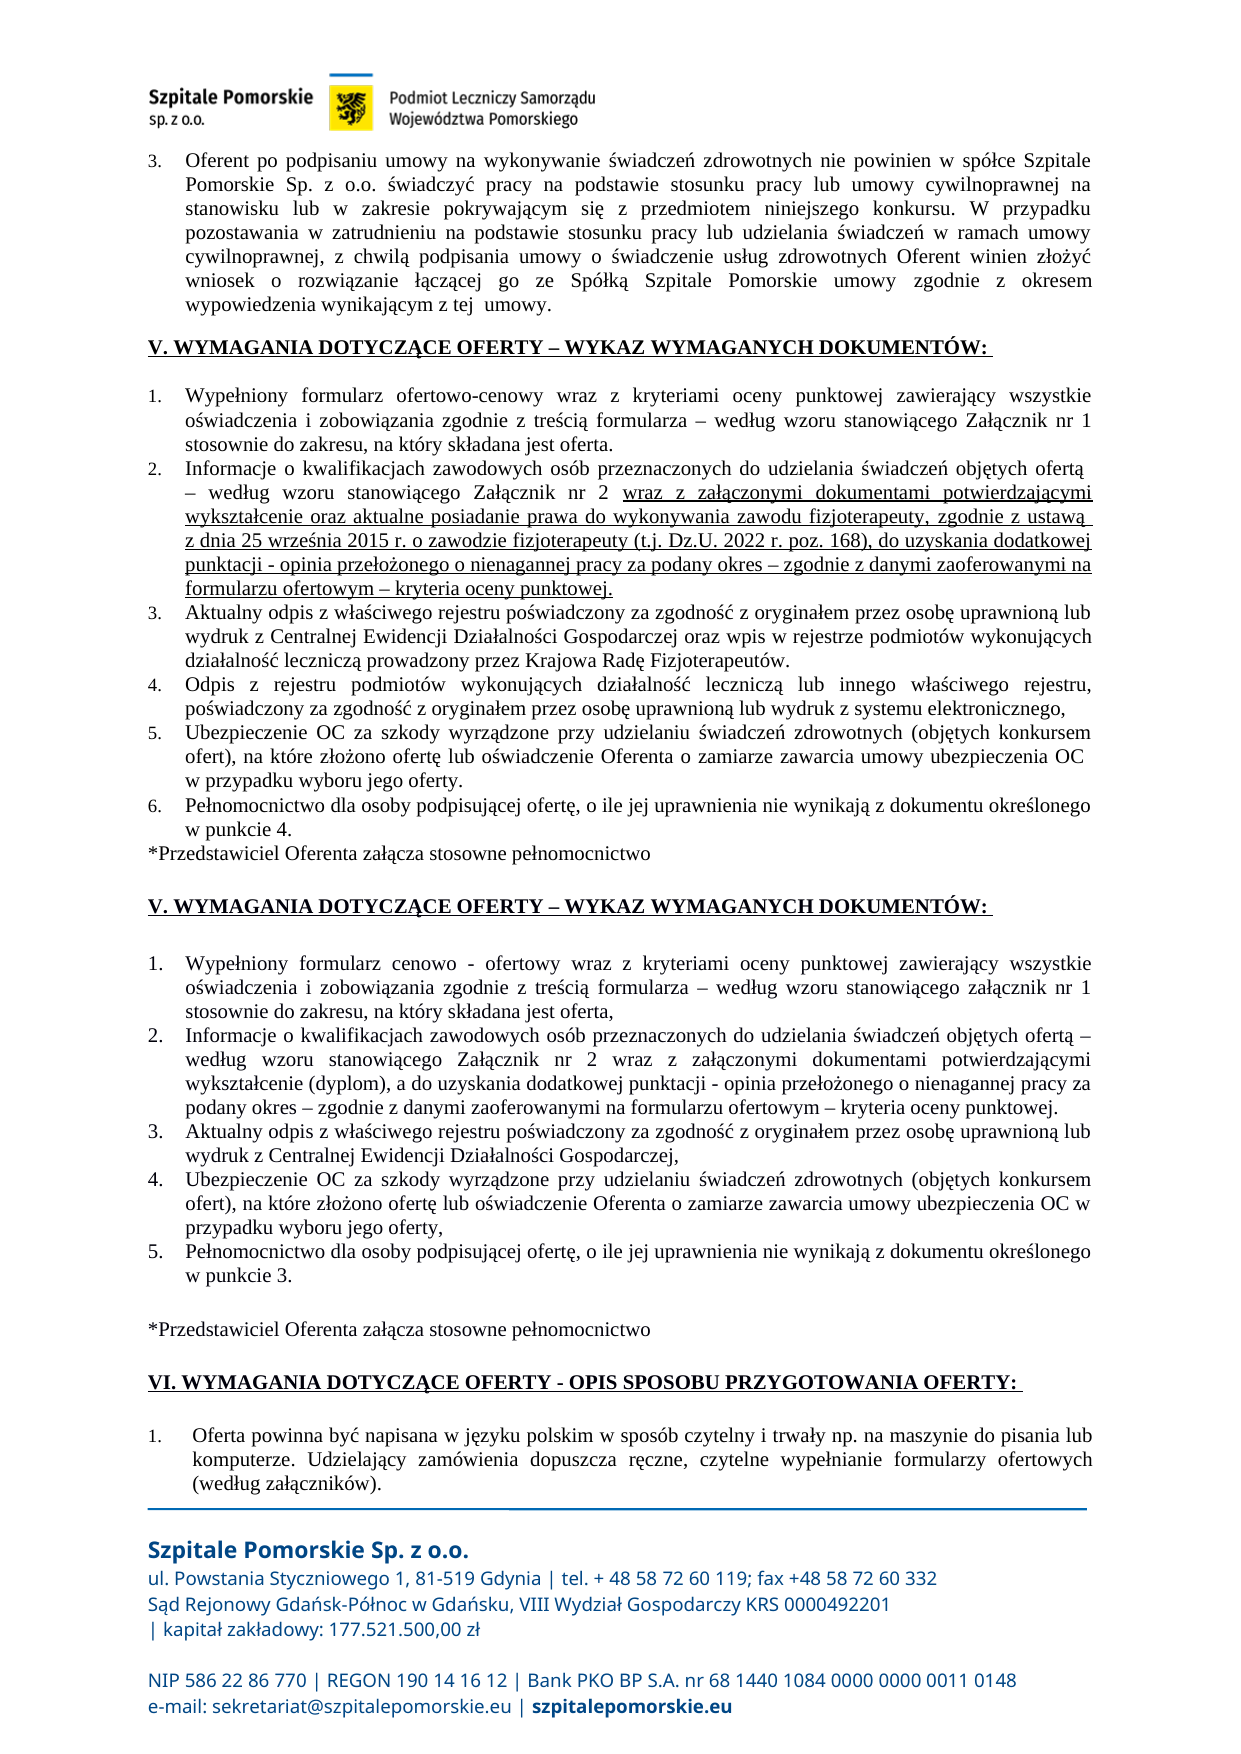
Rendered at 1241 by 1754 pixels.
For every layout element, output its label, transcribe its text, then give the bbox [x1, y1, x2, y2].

list Aktualny odpis z właściwego rejestru poświadczony za zgodność z oryginałem przez osobę uprawnioną lub wydruk z Centralnej Ewidencji Działalności Gospodarczej oraz wpis w rejestrze podmiotów wykonujących działalność leczniczą prowadzony przez Krajowa Radę Fizjoterapeutów. [148, 600, 1092, 672]
list Wypełniony formularz cenowo - ofertowy wraz z kryteriami oceny punktowej zawierający wszystkie oświadczenia i zobowiązania zgodnie z treścią formularza – według wzoru stanowiącego załącznik nr 1 stosownie do zakresu, na który składana jest oferta, [148, 951, 1092, 1023]
list Oferent po podpisaniu umowy na wykonywanie świadczeń zdrowotnych nie powinien w spółce Szpitale Pomorskie Sp. z o.o. świadczyć pracy na podstawie stosunku pracy lub umowy cywilnoprawnej na stanowisku lub w zakresie pokrywającym się z przedmiotem niniejszego konkursu. W przypadku pozostawania w zatrudnieniu na podstawie stosunku pracy lub udzielania świadczeń w ramach umowy cywilnoprawnej, z chwilą podpisania umowy o świadczenie usług zdrowotnych Oferent winien złożyć wniosek o rozwiązanie łączącej go ze Spółką Szpitale Pomorskie umowy zgodnie z okresem wypowiedzenia wynikającym z tej umowy. [148, 148, 1092, 316]
text V. WYMAGANIA DOTYCZĄCE OFERTY – WYKAZ WYMAGANYCH DOKUMENTÓW: [148, 335, 1092, 359]
list Informacje o kwalifikacjach zawodowych osób przeznaczonych do udzielania świadczeń objętych ofertą – według wzoru stanowiącego Załącznik nr 2 wraz z załączonymi dokumentami potwierdzającymi wykształcenie oraz aktualne posiadanie prawa do wykonywania zawodu fizjoterapeuty, zgodnie z ustawą z dnia 25 września 2015 r. o zawodzie fizjoterapeuty (t.j. Dz.U. 2022 r. poz. 168), do uzyskania dodatkowej punktacji - opinia przełożonego o nienagannej pracy za podany okres – zgodnie z danymi zaoferowanymi na formularzu ofertowym – kryteria oceny punktowej. [148, 456, 1092, 600]
list Ubezpieczenie OC za szkody wyrządzone przy udzielaniu świadczeń zdrowotnych (objętych konkursem ofert), na które złożono ofertę lub oświadczenie Oferenta o zamiarze zawarcia umowy ubezpieczenia OC w przypadku wyboru jego oferty, [148, 1255, 1092, 1327]
list Pełnomocnictwo dla osoby podpisującej ofertę, o ile jej uprawnienia nie wynikają z dokumentu określonego w punkcie 3. [148, 1356, 1092, 1404]
picture [147, 72, 596, 132]
list Odpis z rejestru podmiotów wykonujących działalność leczniczą lub innego właściwego rejestru, poświadczony za zgodność z oryginałem przez osobę uprawnioną lub wydruk z systemu elektronicznego, [148, 672, 1092, 720]
list Informacje o kwalifikacjach zawodowych osób przeznaczonych do udzielania świadczeń objętych ofertą – według wzoru stanowiącego Załącznik nr 2 wraz z załączonymi dokumentami potwierdzającymi wykształcenie (dyplom), a do uzyskania dodatkowej punktacji - opinia przełożonego o nienagannej pracy za podany okres – zgodnie z danymi zaoferowanymi na formularzu ofertowym – kryteria oceny punktowej. [148, 1052, 1092, 1148]
list Aktualny odpis z właściwego rejestru poświadczony za zgodność z oryginałem przez osobę uprawnioną lub wydruk z Centralnej Ewidencji Działalności Gospodarczej, [148, 1177, 1092, 1226]
list Ubezpieczenie OC za szkody wyrządzone przy udzielaniu świadczeń zdrowotnych (objętych konkursem ofert), na które złożono ofertę lub oświadczenie Oferenta o zamiarze zawarcia umowy ubezpieczenia OC w przypadku wyboru jego oferty. [148, 720, 1092, 792]
list Wypełniony formularz ofertowo-cenowy wraz z kryteriami oceny punktowej zawierający wszystkie oświadczenia i zobowiązania zgodnie z treścią formularza – według wzoru stanowiącego Załącznik nr 1 stosownie do zakresu, na który składana jest oferta. [148, 383, 1092, 456]
text V. WYMAGANIA DOTYCZĄCE OFERTY – WYKAZ WYMAGANYCH DOKUMENTÓW: [148, 894, 1092, 918]
text *Przedstawiciel Oferenta załącza stosowne pełnomocnictwo [148, 841, 1092, 865]
list Pełnomocnictwo dla osoby podpisującej ofertę, o ile jej uprawnienia nie wynikają z dokumentu określonego w punkcie 4. [148, 792, 1092, 841]
text *Przedstawiciel Oferenta załącza stosowne pełnomocnictwo [148, 1433, 1092, 1457]
